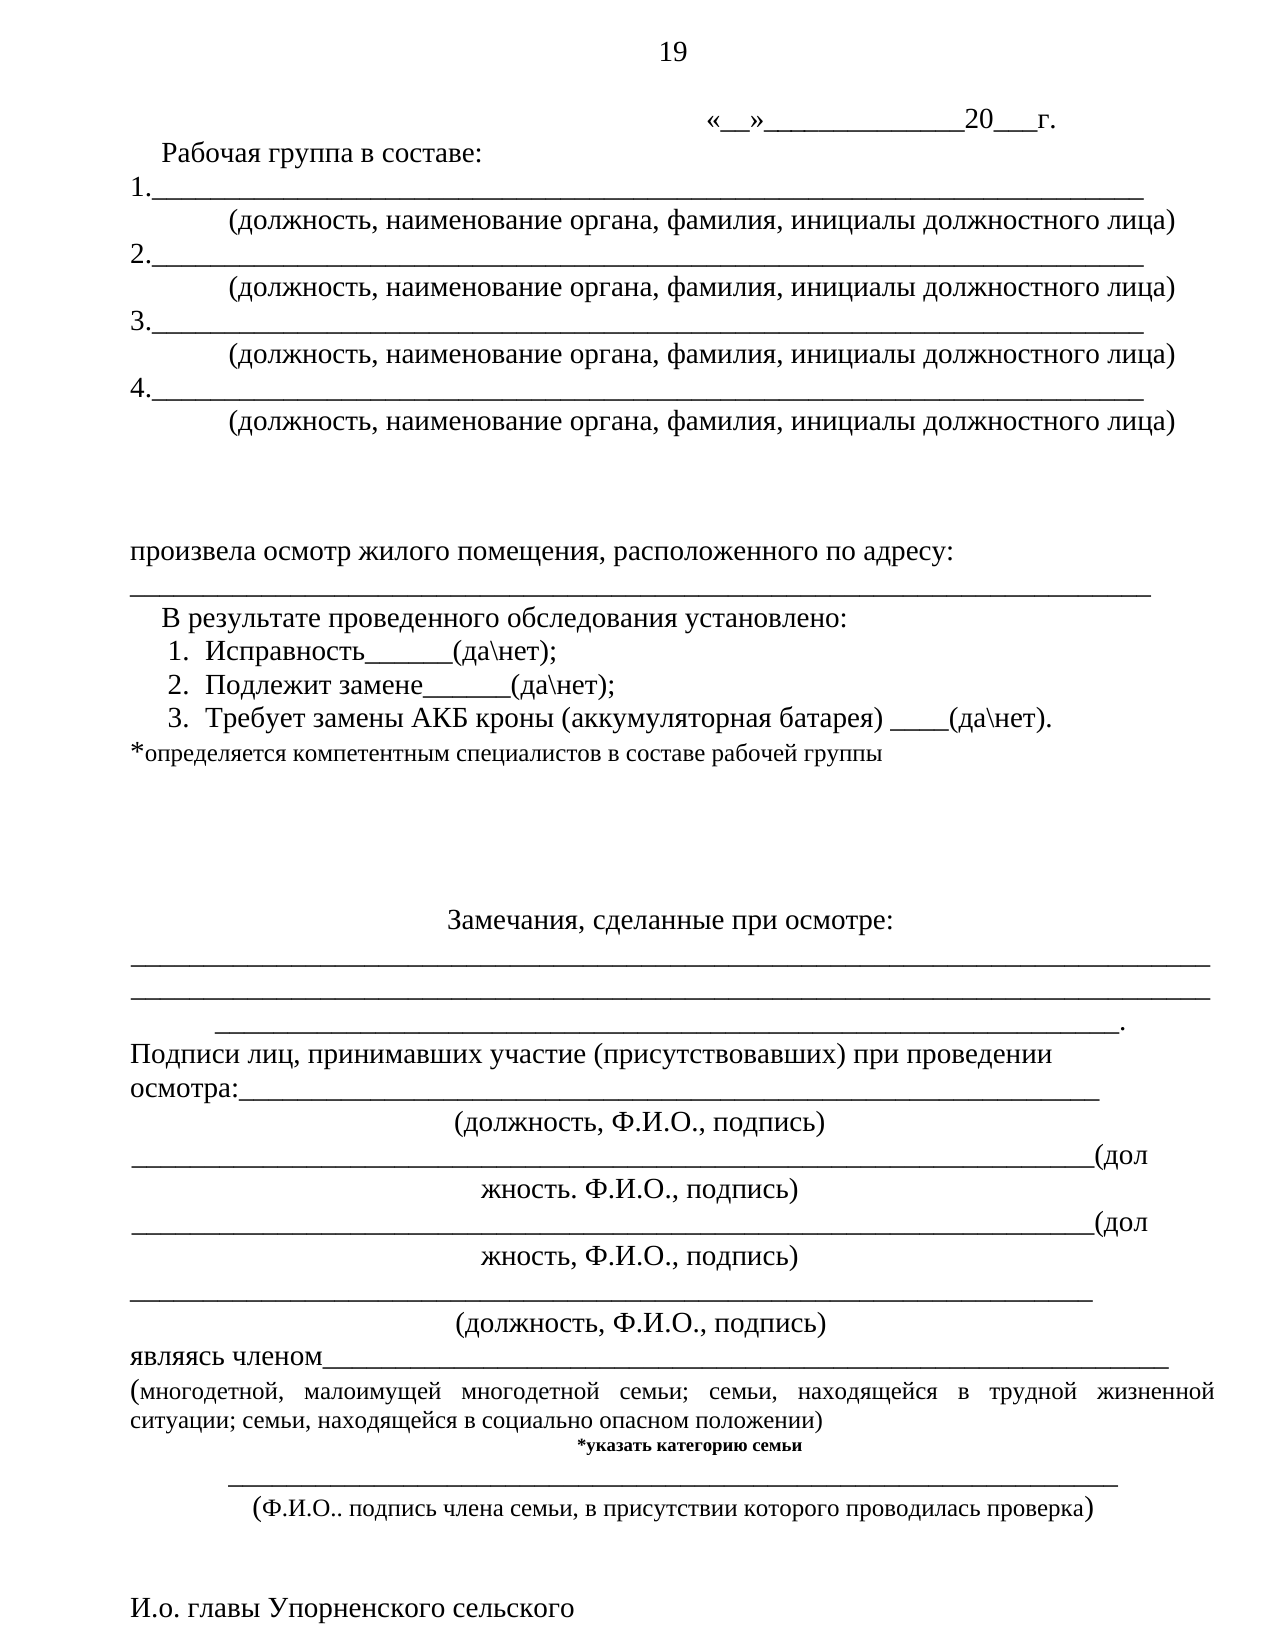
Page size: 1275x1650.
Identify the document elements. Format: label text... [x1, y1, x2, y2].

text являясь членом__________________________________________________________ [130, 1338, 1216, 1372]
text произвела осмотр жилого помещения, расположенного по адресу: [130, 533, 1216, 566]
text (должность, Ф.И.О., подпись) [71, 1305, 1211, 1338]
text (многодетной, малоимущей многодетной семьи; семьи, находящейся в трудной жизненной ситуации; семьи, находящейся в социально опасном положении) [130, 1372, 1216, 1434]
text (должность, наименование органа, фамилия, инициалы должностного лица) [188, 403, 1216, 437]
text 4.____________________________________________________________________ [130, 370, 1216, 403]
text Замечания, сделанные при осмотре: __________________________________________________________________________________________________________________________________________________________________________________________________________________. [130, 902, 1211, 1037]
text _____________________________________________________________ (Ф.И.О.. подпись члена семьи, в присутствии которого проводилась проверка) [130, 1456, 1216, 1523]
text 2.____________________________________________________________________ [130, 236, 1216, 269]
text *указать категорию семьи [163, 1434, 1216, 1456]
text __________________________________________________________________(должность. Ф.И.О., подпись) [130, 1137, 1149, 1204]
text (должность, наименование органа, фамилия, инициалы должностного лица) [188, 269, 1216, 303]
text (должность, наименование органа, фамилия, инициалы должностного лица) [188, 202, 1216, 236]
text (должность, Ф.И.О., подпись) [130, 1104, 1149, 1137]
text __________________________________________________________________(должность, Ф.И.О., подпись) [130, 1204, 1149, 1271]
text Подписи лиц, принимавших участие (присутствовавших) при проведении осмотра:___________________________________________________________ [130, 1037, 1211, 1104]
text ______________________________________________________________________ [130, 566, 1216, 600]
text 3.____________________________________________________________________ [130, 303, 1216, 336]
list Требует замены АКБ кроны (аккумуляторная батарея) ____(да\нет). [167, 701, 1211, 734]
text В результате проведенного обследования установлено: [161, 600, 1216, 633]
text (должность, наименование органа, фамилия, инициалы должностного лица) [188, 336, 1216, 370]
text Рабочая группа в составе: [161, 135, 1216, 169]
list Исправность______(да\нет); [167, 633, 1211, 667]
list Подлежит замене______(да\нет); [167, 667, 1211, 701]
text __________________________________________________________________ [130, 1271, 1149, 1305]
text 1.____________________________________________________________________ [130, 169, 1216, 202]
text И.о. главы Упорненского сельского [130, 1590, 1211, 1623]
text *определяется компетентным специалистов в составе рабочей группы [130, 734, 1211, 802]
text «__» __________20___г. [626, 102, 1216, 135]
